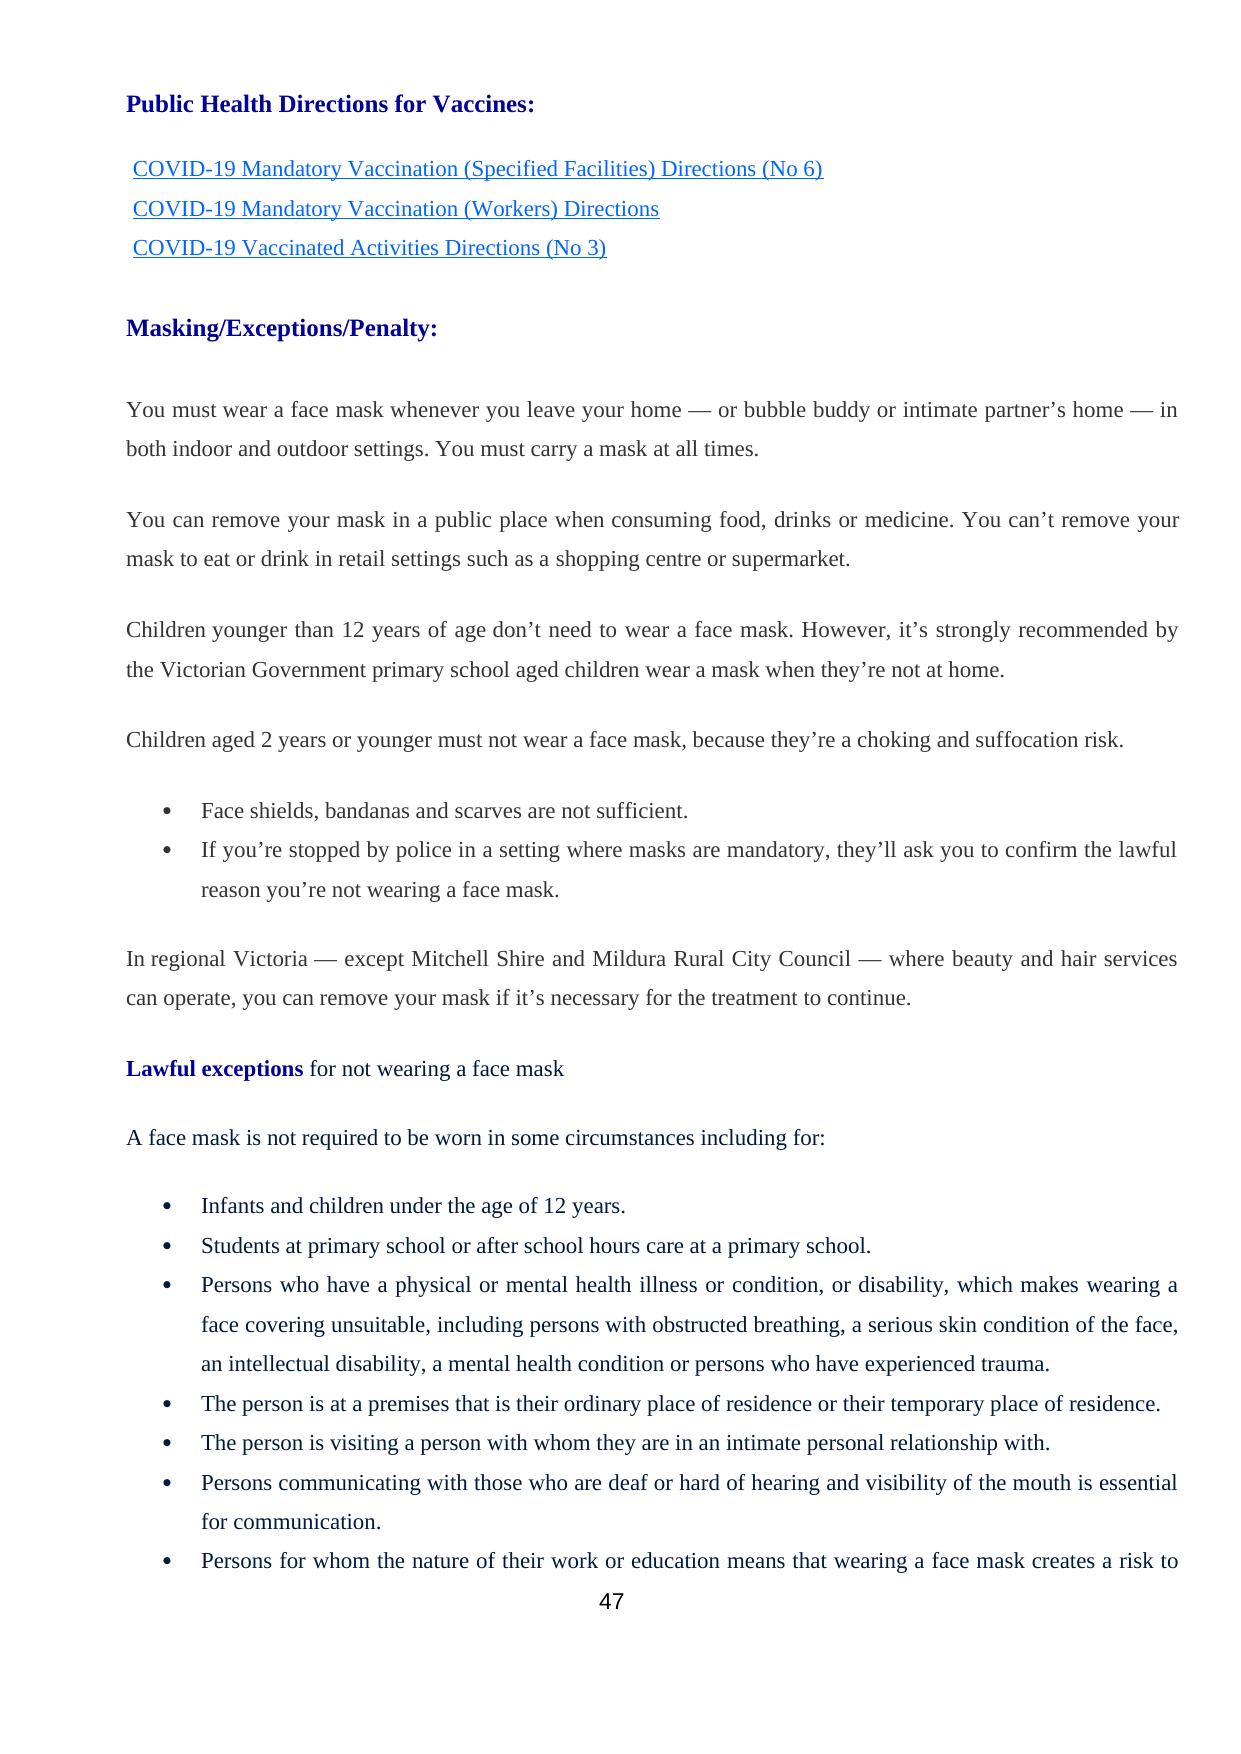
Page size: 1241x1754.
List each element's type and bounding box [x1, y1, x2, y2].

table_cell [103, 89, 1202, 1574]
